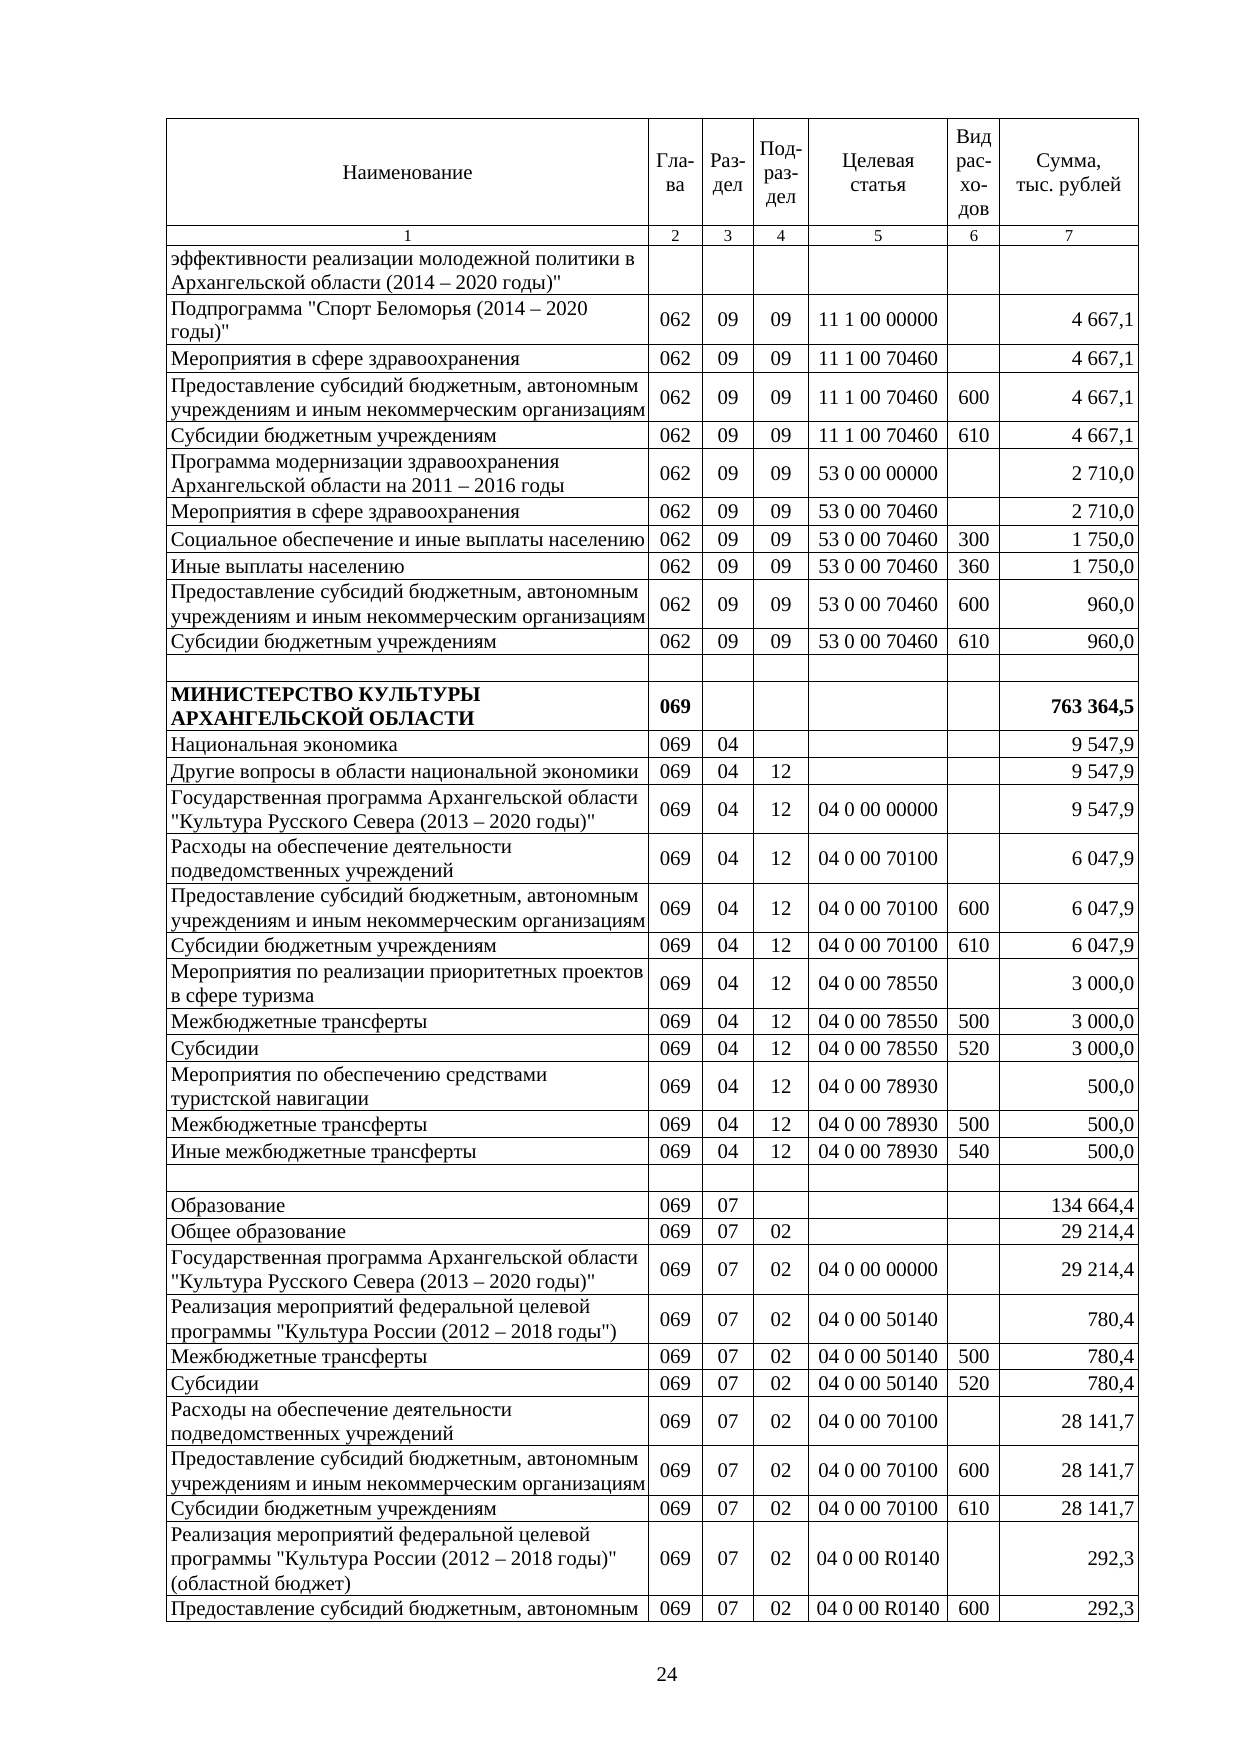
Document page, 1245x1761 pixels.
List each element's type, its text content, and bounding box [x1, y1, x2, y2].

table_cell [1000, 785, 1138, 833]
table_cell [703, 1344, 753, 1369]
table_cell [1139, 225, 1161, 245]
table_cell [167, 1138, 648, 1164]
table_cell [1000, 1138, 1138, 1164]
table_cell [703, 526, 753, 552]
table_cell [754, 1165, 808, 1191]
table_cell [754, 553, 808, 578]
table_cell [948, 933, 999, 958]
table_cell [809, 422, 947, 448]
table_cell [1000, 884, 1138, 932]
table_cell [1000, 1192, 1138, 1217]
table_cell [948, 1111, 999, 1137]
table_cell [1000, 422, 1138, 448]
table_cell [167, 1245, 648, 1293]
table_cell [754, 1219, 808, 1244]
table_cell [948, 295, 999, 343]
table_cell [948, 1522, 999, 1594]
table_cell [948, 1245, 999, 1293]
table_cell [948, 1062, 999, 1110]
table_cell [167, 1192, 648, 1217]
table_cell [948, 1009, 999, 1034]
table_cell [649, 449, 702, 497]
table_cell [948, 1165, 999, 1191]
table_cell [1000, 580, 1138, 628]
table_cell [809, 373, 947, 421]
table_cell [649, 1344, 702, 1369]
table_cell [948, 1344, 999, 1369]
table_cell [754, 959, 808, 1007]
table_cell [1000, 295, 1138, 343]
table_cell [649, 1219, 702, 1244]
table_header Раз- дел [703, 119, 753, 225]
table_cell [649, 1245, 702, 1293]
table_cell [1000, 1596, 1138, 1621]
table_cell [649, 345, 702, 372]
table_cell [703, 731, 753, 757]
table_header Гла- ва [649, 119, 702, 225]
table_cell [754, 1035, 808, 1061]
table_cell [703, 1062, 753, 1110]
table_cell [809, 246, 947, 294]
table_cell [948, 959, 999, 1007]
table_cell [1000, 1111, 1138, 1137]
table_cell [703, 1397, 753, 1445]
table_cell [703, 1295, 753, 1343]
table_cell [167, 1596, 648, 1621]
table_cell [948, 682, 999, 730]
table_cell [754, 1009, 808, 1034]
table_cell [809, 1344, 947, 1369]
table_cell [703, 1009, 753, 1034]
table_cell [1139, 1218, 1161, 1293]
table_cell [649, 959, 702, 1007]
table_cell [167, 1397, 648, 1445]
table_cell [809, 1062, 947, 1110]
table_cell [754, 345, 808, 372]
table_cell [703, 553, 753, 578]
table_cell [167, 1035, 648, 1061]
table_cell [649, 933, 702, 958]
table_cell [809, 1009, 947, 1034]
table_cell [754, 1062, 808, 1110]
table_cell 5 [809, 226, 947, 245]
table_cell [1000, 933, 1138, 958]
table_cell 6 [948, 226, 999, 245]
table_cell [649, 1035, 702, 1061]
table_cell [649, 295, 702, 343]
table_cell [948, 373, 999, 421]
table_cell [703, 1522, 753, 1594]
table_header Вид рас- хо- дов [948, 119, 999, 225]
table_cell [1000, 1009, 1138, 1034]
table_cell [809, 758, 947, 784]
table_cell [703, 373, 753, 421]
table_cell 1 [167, 226, 648, 245]
table_header Наименование [167, 119, 648, 225]
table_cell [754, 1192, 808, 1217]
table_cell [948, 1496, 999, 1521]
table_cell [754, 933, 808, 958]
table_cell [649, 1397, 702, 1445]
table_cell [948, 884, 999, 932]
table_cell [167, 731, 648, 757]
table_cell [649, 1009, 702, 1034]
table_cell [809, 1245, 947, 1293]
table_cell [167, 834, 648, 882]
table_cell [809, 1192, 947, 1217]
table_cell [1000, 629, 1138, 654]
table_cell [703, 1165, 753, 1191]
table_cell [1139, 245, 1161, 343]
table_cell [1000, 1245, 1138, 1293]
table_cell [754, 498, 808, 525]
table_header Под- раз- дел [754, 119, 808, 225]
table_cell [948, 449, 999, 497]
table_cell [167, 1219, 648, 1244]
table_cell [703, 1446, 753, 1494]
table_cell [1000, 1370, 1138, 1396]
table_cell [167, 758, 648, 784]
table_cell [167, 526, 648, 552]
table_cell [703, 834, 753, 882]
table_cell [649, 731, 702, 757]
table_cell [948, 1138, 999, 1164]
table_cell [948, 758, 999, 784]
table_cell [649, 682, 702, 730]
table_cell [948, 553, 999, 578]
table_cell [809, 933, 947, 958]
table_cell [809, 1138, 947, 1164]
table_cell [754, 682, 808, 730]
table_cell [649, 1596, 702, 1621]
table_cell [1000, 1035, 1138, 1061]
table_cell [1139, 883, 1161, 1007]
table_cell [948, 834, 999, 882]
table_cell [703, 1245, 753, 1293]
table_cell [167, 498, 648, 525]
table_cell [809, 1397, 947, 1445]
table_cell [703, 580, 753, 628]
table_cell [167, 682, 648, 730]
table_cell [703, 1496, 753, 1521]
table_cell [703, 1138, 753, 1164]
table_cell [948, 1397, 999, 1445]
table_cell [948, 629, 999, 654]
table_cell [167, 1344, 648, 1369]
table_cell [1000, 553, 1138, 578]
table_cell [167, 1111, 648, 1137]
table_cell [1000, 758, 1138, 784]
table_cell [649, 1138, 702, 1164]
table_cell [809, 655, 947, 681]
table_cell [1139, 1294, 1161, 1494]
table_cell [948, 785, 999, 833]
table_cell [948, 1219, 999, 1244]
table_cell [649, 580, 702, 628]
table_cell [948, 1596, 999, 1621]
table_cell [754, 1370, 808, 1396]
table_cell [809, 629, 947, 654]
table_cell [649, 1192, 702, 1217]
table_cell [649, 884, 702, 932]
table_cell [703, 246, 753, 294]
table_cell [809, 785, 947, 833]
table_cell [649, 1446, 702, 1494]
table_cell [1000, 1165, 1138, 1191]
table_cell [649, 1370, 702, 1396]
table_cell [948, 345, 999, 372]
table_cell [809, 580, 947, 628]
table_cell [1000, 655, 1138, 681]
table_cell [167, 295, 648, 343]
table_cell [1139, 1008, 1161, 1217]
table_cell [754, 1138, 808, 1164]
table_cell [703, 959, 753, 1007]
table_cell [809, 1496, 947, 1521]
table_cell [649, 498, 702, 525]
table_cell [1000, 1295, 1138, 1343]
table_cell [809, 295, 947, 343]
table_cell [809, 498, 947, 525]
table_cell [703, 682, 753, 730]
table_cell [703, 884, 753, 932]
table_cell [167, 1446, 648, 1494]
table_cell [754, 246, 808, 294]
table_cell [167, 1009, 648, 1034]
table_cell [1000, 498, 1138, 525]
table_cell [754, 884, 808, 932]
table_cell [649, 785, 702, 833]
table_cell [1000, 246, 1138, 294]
table_header [1139, 118, 1161, 225]
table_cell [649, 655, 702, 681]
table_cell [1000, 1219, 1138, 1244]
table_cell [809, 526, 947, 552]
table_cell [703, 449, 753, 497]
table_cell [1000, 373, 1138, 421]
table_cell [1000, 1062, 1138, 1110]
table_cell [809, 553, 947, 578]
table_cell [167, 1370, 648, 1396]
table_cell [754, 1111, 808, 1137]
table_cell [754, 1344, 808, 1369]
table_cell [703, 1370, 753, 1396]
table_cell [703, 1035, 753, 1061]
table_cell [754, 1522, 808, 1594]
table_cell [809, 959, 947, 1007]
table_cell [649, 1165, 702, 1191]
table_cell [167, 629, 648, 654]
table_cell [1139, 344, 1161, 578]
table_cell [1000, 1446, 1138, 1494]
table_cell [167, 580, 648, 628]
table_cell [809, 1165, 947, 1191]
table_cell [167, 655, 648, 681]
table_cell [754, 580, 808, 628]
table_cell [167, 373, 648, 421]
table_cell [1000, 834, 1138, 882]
table_cell 4 [754, 226, 808, 245]
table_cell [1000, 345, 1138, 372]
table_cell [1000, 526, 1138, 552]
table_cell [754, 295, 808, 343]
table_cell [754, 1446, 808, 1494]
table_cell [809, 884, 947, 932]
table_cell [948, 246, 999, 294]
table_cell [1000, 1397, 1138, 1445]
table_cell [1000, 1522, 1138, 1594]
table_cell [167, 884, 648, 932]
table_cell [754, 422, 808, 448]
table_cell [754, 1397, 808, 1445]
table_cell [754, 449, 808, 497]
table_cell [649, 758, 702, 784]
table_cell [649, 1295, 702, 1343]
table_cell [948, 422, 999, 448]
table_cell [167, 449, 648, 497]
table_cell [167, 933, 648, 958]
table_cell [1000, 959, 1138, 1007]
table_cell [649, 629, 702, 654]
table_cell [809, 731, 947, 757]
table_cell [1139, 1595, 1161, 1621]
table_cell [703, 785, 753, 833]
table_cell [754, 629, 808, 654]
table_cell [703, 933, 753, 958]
table_cell 7 [1000, 226, 1138, 245]
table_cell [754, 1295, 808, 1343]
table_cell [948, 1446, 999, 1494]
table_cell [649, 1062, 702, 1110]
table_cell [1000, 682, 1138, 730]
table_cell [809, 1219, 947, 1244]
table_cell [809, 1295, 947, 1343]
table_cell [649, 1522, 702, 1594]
table_header Сумма, тыс. рублей [1000, 119, 1138, 225]
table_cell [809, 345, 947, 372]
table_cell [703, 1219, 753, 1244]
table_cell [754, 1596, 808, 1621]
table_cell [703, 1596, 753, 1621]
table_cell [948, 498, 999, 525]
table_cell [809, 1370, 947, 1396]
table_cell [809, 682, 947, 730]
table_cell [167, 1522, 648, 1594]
table_header Целевая статья [809, 119, 947, 225]
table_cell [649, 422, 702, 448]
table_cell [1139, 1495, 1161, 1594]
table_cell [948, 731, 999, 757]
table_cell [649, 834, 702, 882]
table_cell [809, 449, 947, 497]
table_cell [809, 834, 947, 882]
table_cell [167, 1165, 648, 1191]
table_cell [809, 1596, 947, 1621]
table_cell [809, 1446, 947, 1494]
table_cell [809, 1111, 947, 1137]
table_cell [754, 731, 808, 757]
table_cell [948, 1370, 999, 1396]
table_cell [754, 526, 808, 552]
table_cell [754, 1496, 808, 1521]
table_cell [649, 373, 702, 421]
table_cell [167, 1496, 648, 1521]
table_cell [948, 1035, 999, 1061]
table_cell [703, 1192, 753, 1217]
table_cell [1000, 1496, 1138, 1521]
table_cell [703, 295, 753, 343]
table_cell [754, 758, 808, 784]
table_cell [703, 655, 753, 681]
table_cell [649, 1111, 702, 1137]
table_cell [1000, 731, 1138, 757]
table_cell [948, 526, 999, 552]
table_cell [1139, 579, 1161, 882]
table_cell 3 [703, 226, 753, 245]
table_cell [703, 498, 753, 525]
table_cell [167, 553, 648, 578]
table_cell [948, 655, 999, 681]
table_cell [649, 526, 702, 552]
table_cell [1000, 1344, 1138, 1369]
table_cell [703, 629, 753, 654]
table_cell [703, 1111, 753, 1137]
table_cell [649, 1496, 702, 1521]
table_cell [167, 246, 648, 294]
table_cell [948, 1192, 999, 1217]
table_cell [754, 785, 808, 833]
table_cell 2 [649, 226, 702, 245]
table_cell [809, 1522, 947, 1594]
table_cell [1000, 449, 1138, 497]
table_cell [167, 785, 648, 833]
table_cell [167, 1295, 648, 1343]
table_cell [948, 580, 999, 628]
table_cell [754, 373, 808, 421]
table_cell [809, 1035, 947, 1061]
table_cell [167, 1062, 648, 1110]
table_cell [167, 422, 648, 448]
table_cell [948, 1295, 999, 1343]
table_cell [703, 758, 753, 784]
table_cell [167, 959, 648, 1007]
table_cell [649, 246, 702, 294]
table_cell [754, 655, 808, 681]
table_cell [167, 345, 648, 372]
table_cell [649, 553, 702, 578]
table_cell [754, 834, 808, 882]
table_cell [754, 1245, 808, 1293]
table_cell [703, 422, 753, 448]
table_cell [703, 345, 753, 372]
